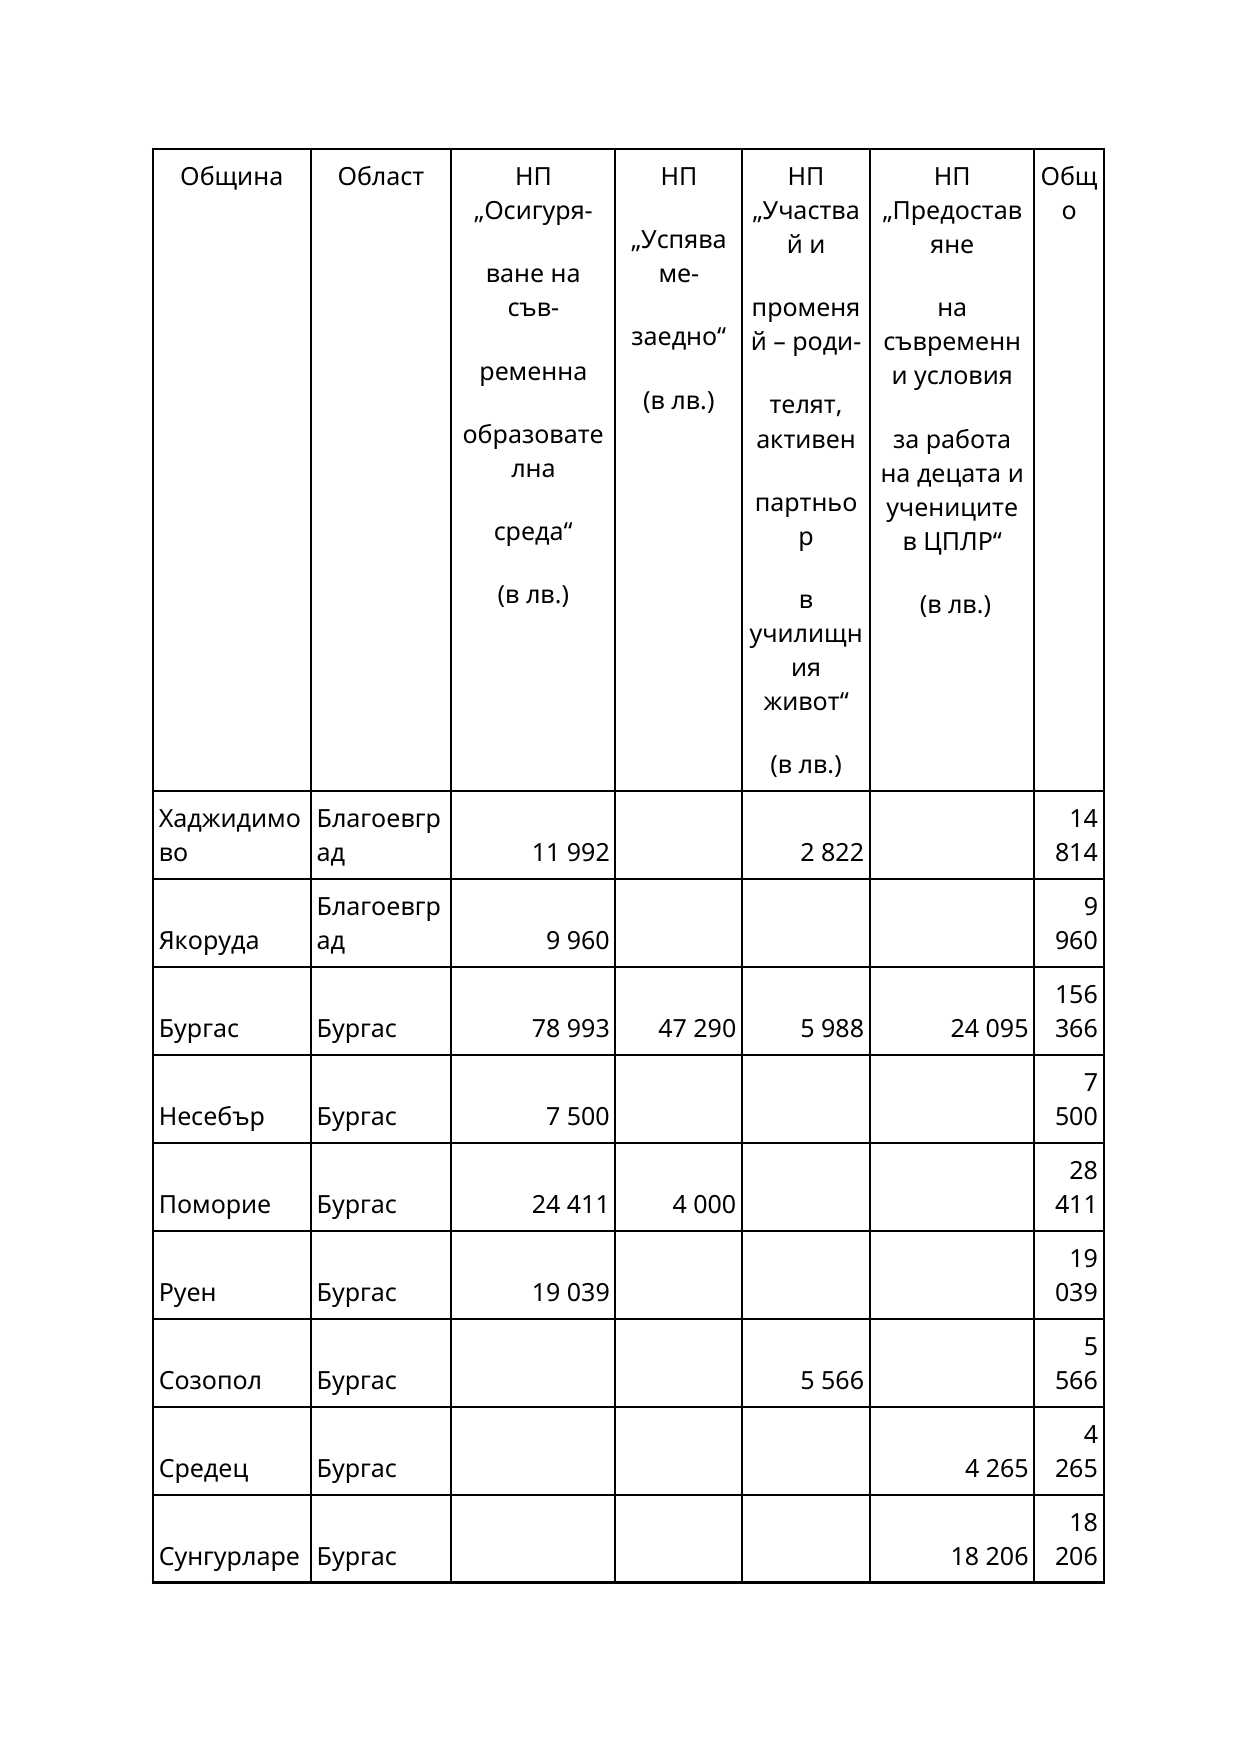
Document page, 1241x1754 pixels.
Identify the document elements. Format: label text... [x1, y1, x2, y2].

table_cell 9 960 [1035, 880, 1103, 966]
table_cell [616, 1232, 741, 1318]
table_cell 5 988 [743, 968, 869, 1054]
table_cell [616, 1320, 741, 1406]
table_cell 4 265 [871, 1408, 1033, 1493]
table_cell Сунгурларе [154, 1496, 310, 1581]
table_cell 5 566 [1035, 1320, 1103, 1406]
table_cell [743, 1056, 869, 1142]
table_cell Бургас [312, 1320, 450, 1406]
table_cell 78 993 [452, 968, 614, 1054]
table_cell [616, 1496, 741, 1581]
table_cell [871, 1056, 1033, 1142]
table_cell 24 411 [452, 1144, 614, 1230]
table_cell 2 822 [743, 792, 869, 878]
table_cell Благоевград [312, 880, 450, 966]
table_header НП „Участвай и променяй – роди- телят, активен партньор в училищния живот“ (в лв.) [743, 150, 869, 790]
table_cell [743, 1232, 869, 1318]
table_cell Бургас [312, 1056, 450, 1142]
table_header Общо [1035, 150, 1103, 790]
table_cell Поморие [154, 1144, 310, 1230]
table_cell 19 039 [452, 1232, 614, 1318]
table_cell 18 206 [1035, 1496, 1103, 1581]
table_cell [871, 1144, 1033, 1230]
table_header НП „Предоставяне на съвременни условия за работа на децата и учениците в ЦПЛР“ (в лв.) [871, 150, 1033, 790]
table_cell Средец [154, 1408, 310, 1493]
table_cell 28 411 [1035, 1144, 1103, 1230]
table_cell [616, 880, 741, 966]
table_cell [616, 1056, 741, 1142]
table_cell [871, 1320, 1033, 1406]
table_cell [452, 1408, 614, 1493]
table_cell [452, 1496, 614, 1581]
table_cell 24 095 [871, 968, 1033, 1054]
table_header Община [154, 150, 310, 790]
table_cell [743, 1408, 869, 1493]
table_cell 18 206 [871, 1496, 1033, 1581]
table_header Област [312, 150, 450, 790]
table_cell [871, 792, 1033, 878]
table_cell Бургас [312, 1496, 450, 1581]
table_cell [743, 1496, 869, 1581]
table_cell 11 992 [452, 792, 614, 878]
table_cell 4 265 [1035, 1408, 1103, 1493]
table_cell Якоруда [154, 880, 310, 966]
table_cell 9 960 [452, 880, 614, 966]
table_header НП „Осигуря- ване на съв- ременна образователна среда“ (в лв.) [452, 150, 614, 790]
table_cell [743, 1144, 869, 1230]
table_cell Хаджидимово [154, 792, 310, 878]
table_cell 47 290 [616, 968, 741, 1054]
table_cell Бургас [154, 968, 310, 1054]
table_cell 4 000 [616, 1144, 741, 1230]
table_cell Созопол [154, 1320, 310, 1406]
table_cell Бургас [312, 1232, 450, 1318]
table_cell Руен [154, 1232, 310, 1318]
table_cell 7 500 [452, 1056, 614, 1142]
table_cell Бургас [312, 968, 450, 1054]
table_cell 7 500 [1035, 1056, 1103, 1142]
table_cell Благоевград [312, 792, 450, 878]
table_cell [871, 880, 1033, 966]
table_cell 5 566 [743, 1320, 869, 1406]
table_cell 19 039 [1035, 1232, 1103, 1318]
table_cell Бургас [312, 1408, 450, 1493]
table_cell Бургас [312, 1144, 450, 1230]
table_cell Несебър [154, 1056, 310, 1142]
table_cell [616, 1408, 741, 1493]
table_cell [871, 1232, 1033, 1318]
table_cell 156 366 [1035, 968, 1103, 1054]
table_header НП „Успяваме- заедно“ (в лв.) [616, 150, 741, 790]
table_cell 14 814 [1035, 792, 1103, 878]
table_cell [452, 1320, 614, 1406]
table_cell [616, 792, 741, 878]
table_cell [743, 880, 869, 966]
